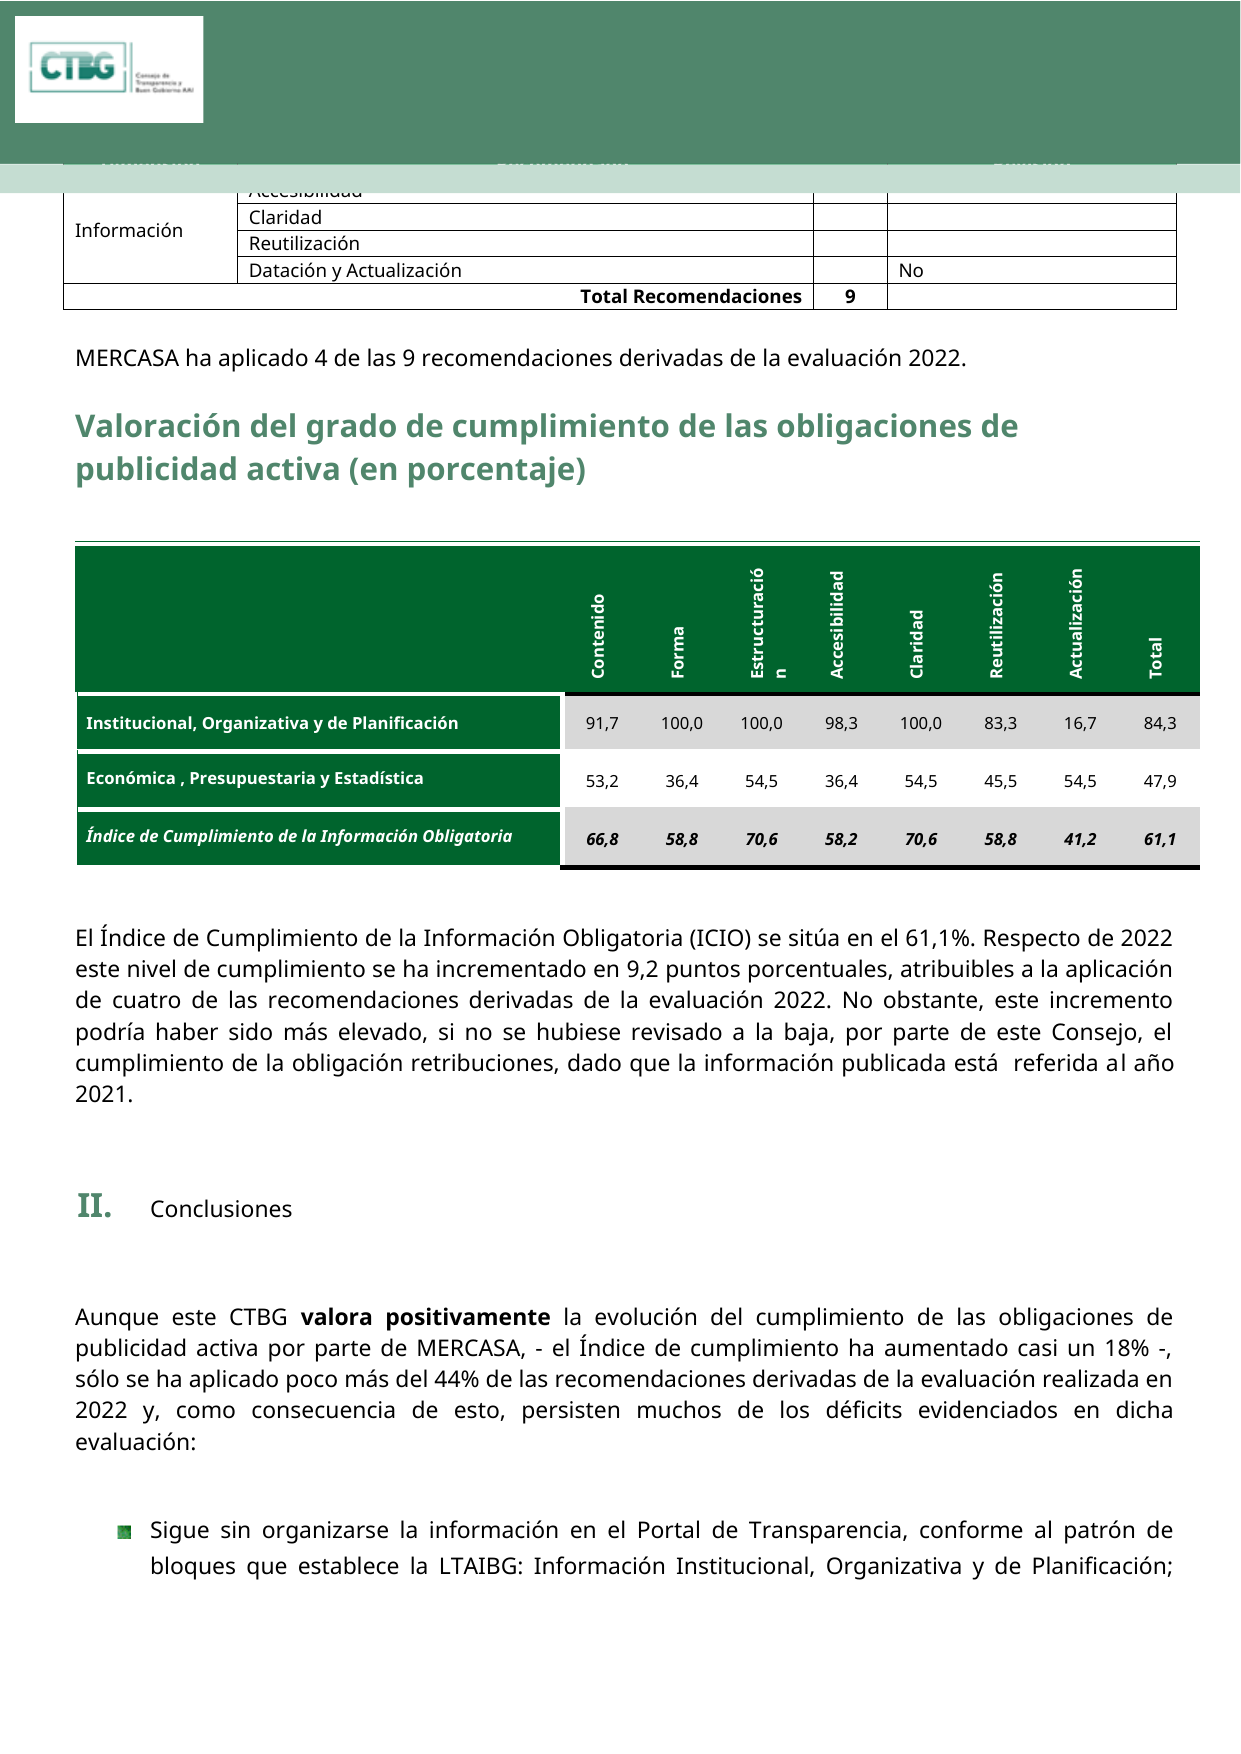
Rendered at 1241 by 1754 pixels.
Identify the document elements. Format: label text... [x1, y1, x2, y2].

table_cell Institucional, Organizativa y de Planificación [77, 693, 560, 749]
table_cell 70,6 [881, 807, 961, 865]
table_cell [888, 204, 1176, 230]
table_cell 100,0 [722, 696, 801, 749]
table_cell 100,0 [881, 696, 961, 749]
table_header Estructuración [722, 546, 801, 692]
table_cell Datación y Actualización [238, 257, 813, 283]
table_cell 36,4 [642, 750, 722, 807]
table_cell 83,3 [961, 696, 1040, 749]
table_header Actualización [1040, 546, 1120, 692]
table_cell 53,2 [565, 750, 642, 807]
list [112, 1514, 1174, 1581]
table_header Claridad [881, 546, 961, 692]
table_cell [814, 194, 887, 203]
table_cell 54,5 [881, 750, 961, 807]
table_cell Económica , Presupuestaria y Estadística [77, 751, 560, 807]
table_cell 47,9 [1120, 750, 1200, 807]
table_cell 84,3 [1120, 696, 1200, 749]
table_header Contenido [562, 546, 642, 692]
table_cell 58,2 [801, 807, 881, 865]
table_cell 9 [814, 284, 887, 309]
table_header Accesibilidad [801, 546, 881, 692]
table_cell Claridad [238, 204, 813, 230]
text Aunque este CTBG valora positivamente la evolución del cumplimiento de las obligaciones de publicidad activa por parte de MERCASA, - el Índice de cumplimiento ha aumentado casi un 18% -, sólo se ha aplicado poco más del 44% de las recomendaciones derivadas de la evaluación realizada en 2022 y, como consecuencia de esto, persisten muchos de los déficits evidenciados en dicha evaluación: [75, 1301, 1174, 1457]
table_cell 61,1 [1120, 807, 1200, 865]
table_cell [888, 194, 1176, 203]
table_header Forma [642, 546, 722, 692]
table_cell 45,5 [961, 750, 1040, 807]
table_cell 41,2 [1040, 807, 1120, 865]
text MERCASA ha aplicado 4 de las 9 recomendaciones derivadas de la evaluación 2022. [75, 342, 1174, 373]
table_header Reutilización [961, 546, 1040, 692]
table_cell Total Recomendaciones [64, 284, 813, 309]
table_cell 54,5 [722, 750, 801, 807]
table_cell Índice de Cumplimiento de la Información Obligatoria [77, 808, 560, 865]
table_cell [888, 284, 1176, 309]
table_cell 58,8 [961, 807, 1040, 865]
table_cell 91,7 [565, 696, 642, 749]
table_cell [814, 231, 887, 256]
table_cell [814, 257, 887, 283]
table_cell 54,5 [1040, 750, 1120, 807]
table_cell [814, 204, 887, 230]
table_cell 58,8 [642, 807, 722, 865]
table_cell 98,3 [801, 696, 881, 749]
table_header Total [1120, 546, 1200, 692]
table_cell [64, 194, 237, 283]
table_cell 66,8 [565, 807, 642, 865]
table_cell [888, 231, 1176, 256]
picture [113, 1521, 131, 1539]
table_cell 36,4 [801, 750, 881, 807]
text El Índice de Cumplimiento de la Información Obligatoria (ICIO) se sitúa en el 61,1%. Respecto de 2022 este nivel de cumplimiento se ha incrementado en 9,2 puntos porcentuales, atribuibles a la aplicación de cuatro de las recomendaciones derivadas de la evaluación 2022. No obstante, este incremento podría haber sido más elevado, si no se hubiese revisado a la baja, por parte de este Consejo, el cumplimiento de la obligación retribuciones, dado que la información publicada está referida al año 2021. [75, 922, 1174, 1109]
table_cell No [888, 257, 1176, 283]
table_cell 70,6 [722, 807, 801, 865]
table_cell Reutilización [238, 231, 813, 256]
table_header [75, 546, 562, 692]
table_cell 16,7 [1040, 696, 1120, 749]
table_cell 100,0 [642, 696, 722, 749]
